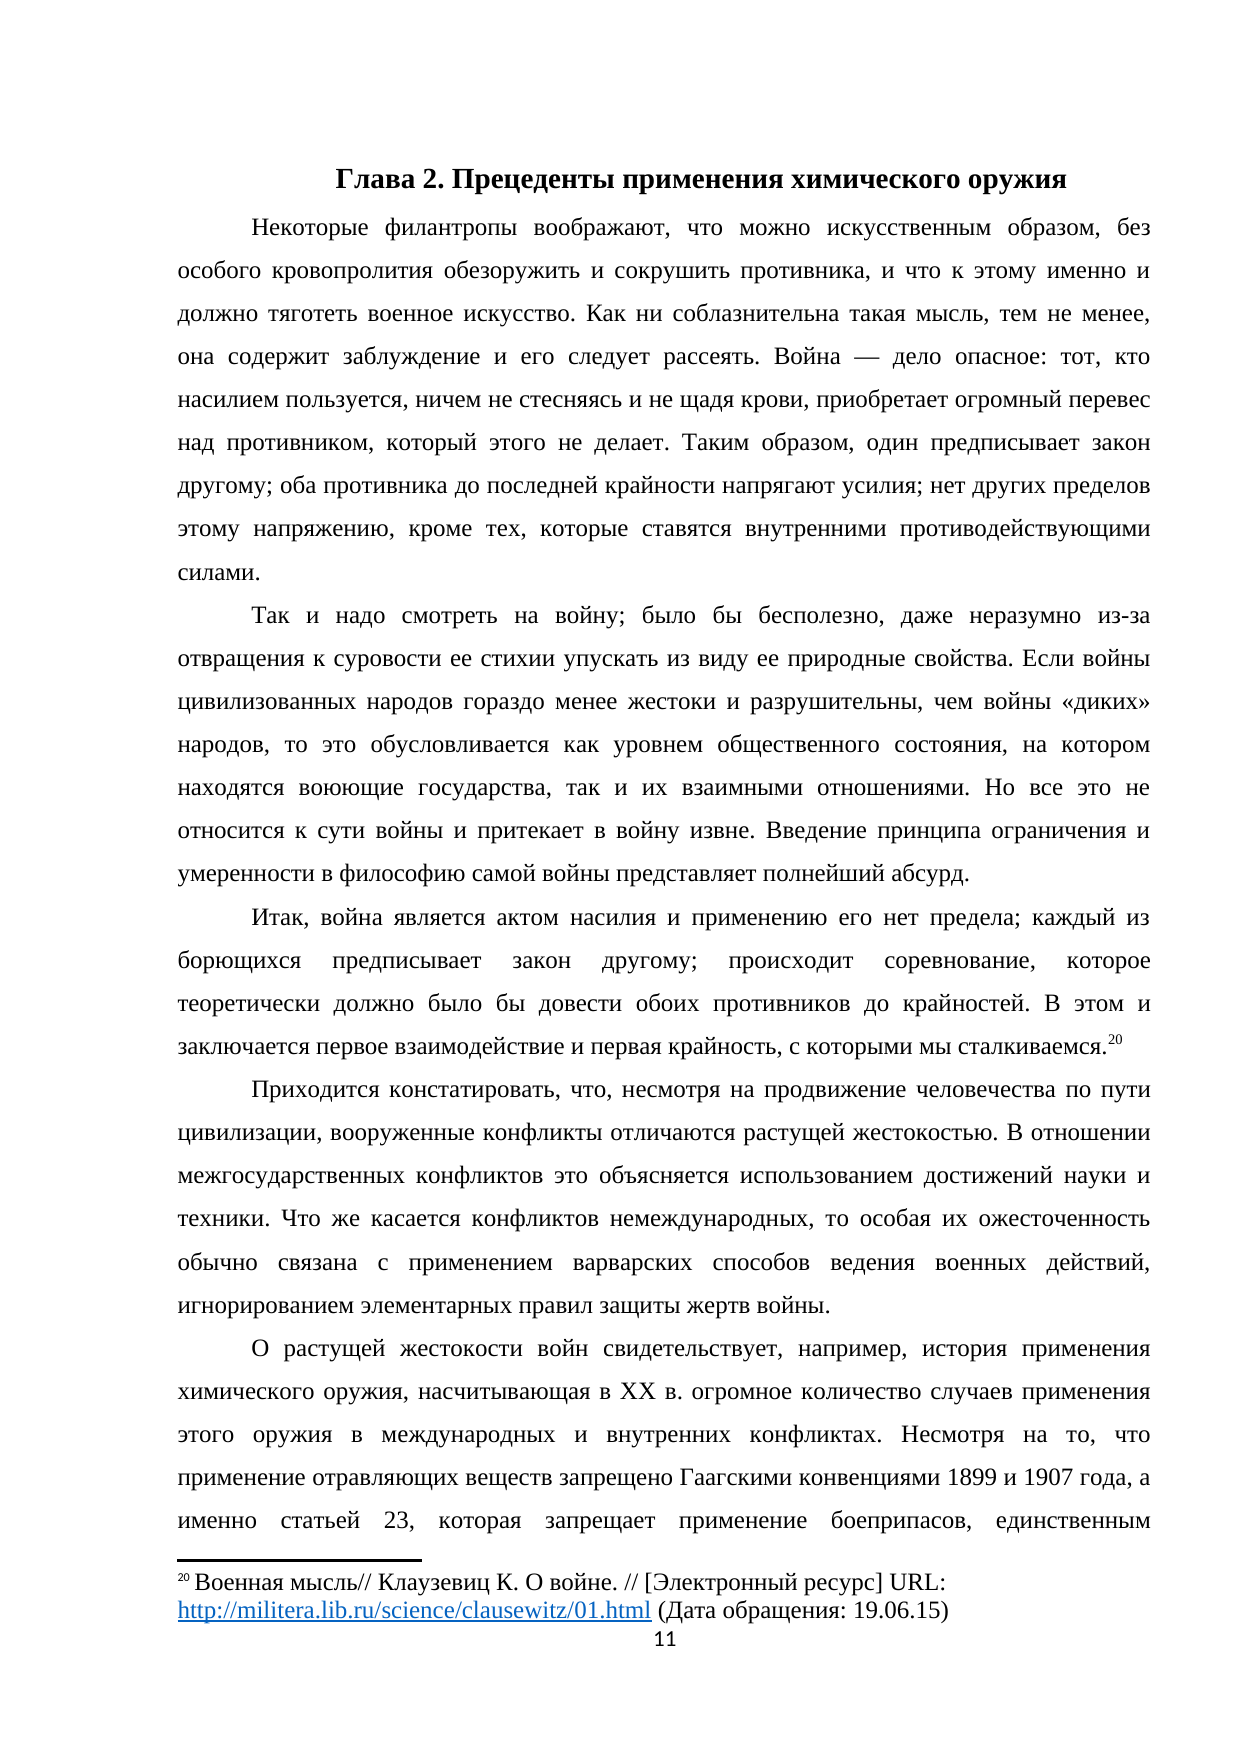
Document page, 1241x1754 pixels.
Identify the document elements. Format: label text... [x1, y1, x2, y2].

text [177, 1333, 1152, 1534]
text Итак, война является актом насилия и применению его нет предела; каждый из борющихся предписывает закон другому; происходит соревнование, которое теоретически должно было бы довести обоих противников до крайностей. В этом и заключается первое взаимодействие и первая крайность, с которыми мы сталкиваемся. [177, 902, 1152, 1060]
text Приходится констатировать, что, несмотря на продвижение человечества по пути цивилизации, вооруженные конфликты отличаются растущей жестокостью. В отношении межгосударственных конфликтов это объясняется использованием достижений науки и техники. Что же касается конфликтов немеждународных, то особая их ожесточенность обычно связана с применением варварских способов ведения военных действий, игнорированием элементарных правил защиты жертв войны. [177, 1074, 1152, 1318]
text Так и надо смотреть на войну; было бы бесполезно, даже неразумно из-за отвращения к суровости ее стихии упускать из виду ее природные свойства. Если войны цивилизованных народов гораздо менее жестоки и разрушительны, чем войны «диких» народов, то это обусловливается как уровнем общественного состояния, на котором находятся воюющие государства, так и их взаимными отношениями. Но все это не относится к сути войны и притекает в войну извне. Введение принципа ограничения и умеренности в философию самой войны представляет полнейший абсурд. [177, 600, 1152, 887]
text Глава 2. Прецеденты применения химического оружия [177, 161, 1152, 195]
text Некоторые филантропы воображают, что можно искусственным образом, без особого кровопролития обезоружить и сокрушить противника, и что к этому именно и должно тяготеть военное искусство. Как ни соблазнительна такая мысль, тем не менее, она содержит заблуждение и его следует рассеять. Война — дело опасное: тот, кто насилием пользуется, ничем не стесняясь и не щадя крови, приобретает огромный перевес над противником, который этого не делает. Таким образом, один предписывает закон другому; оба противника до последней крайности напрягают усилия; нет других пределов этому напряжению, кроме тех, которые ставятся внутренними противодействующими силами. [177, 212, 1152, 585]
